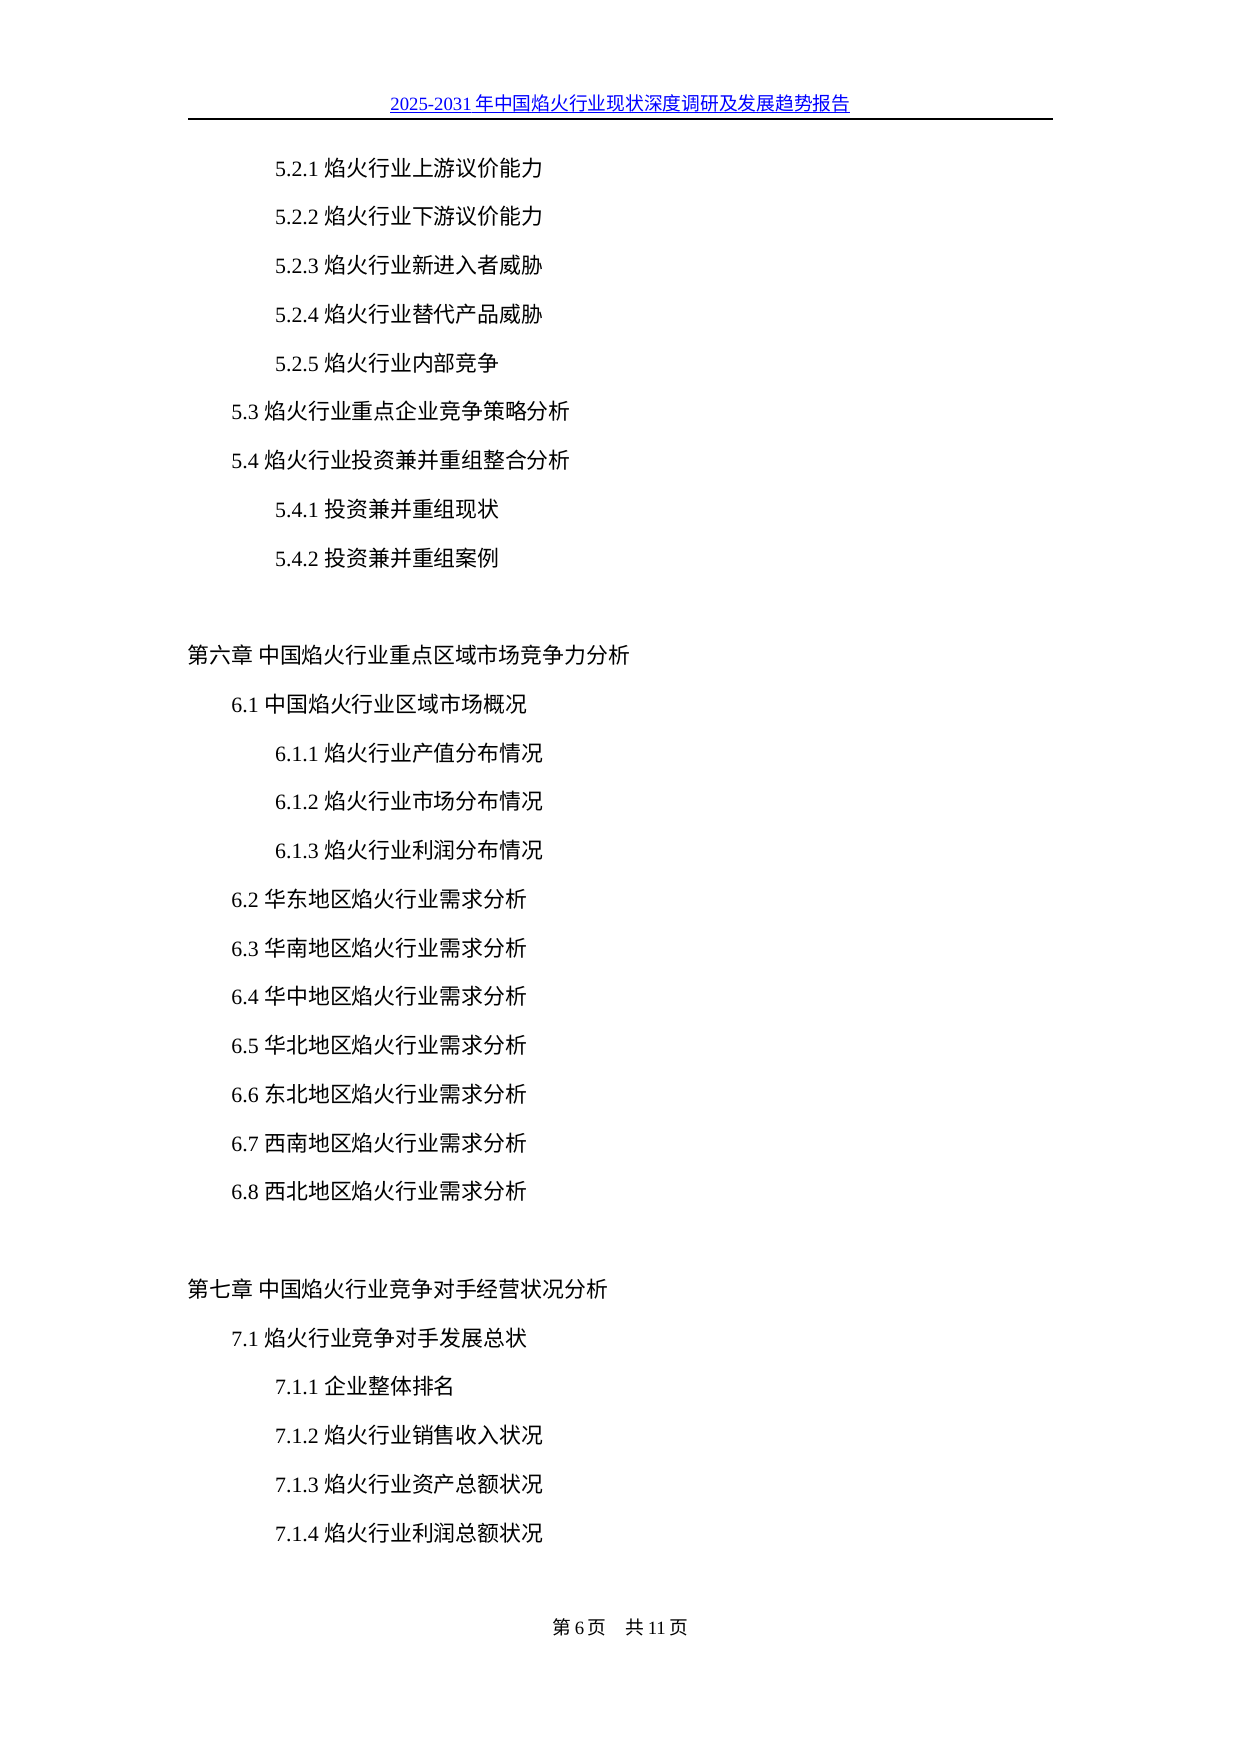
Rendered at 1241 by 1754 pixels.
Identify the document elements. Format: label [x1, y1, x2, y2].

text [187, 150, 1053, 1548]
